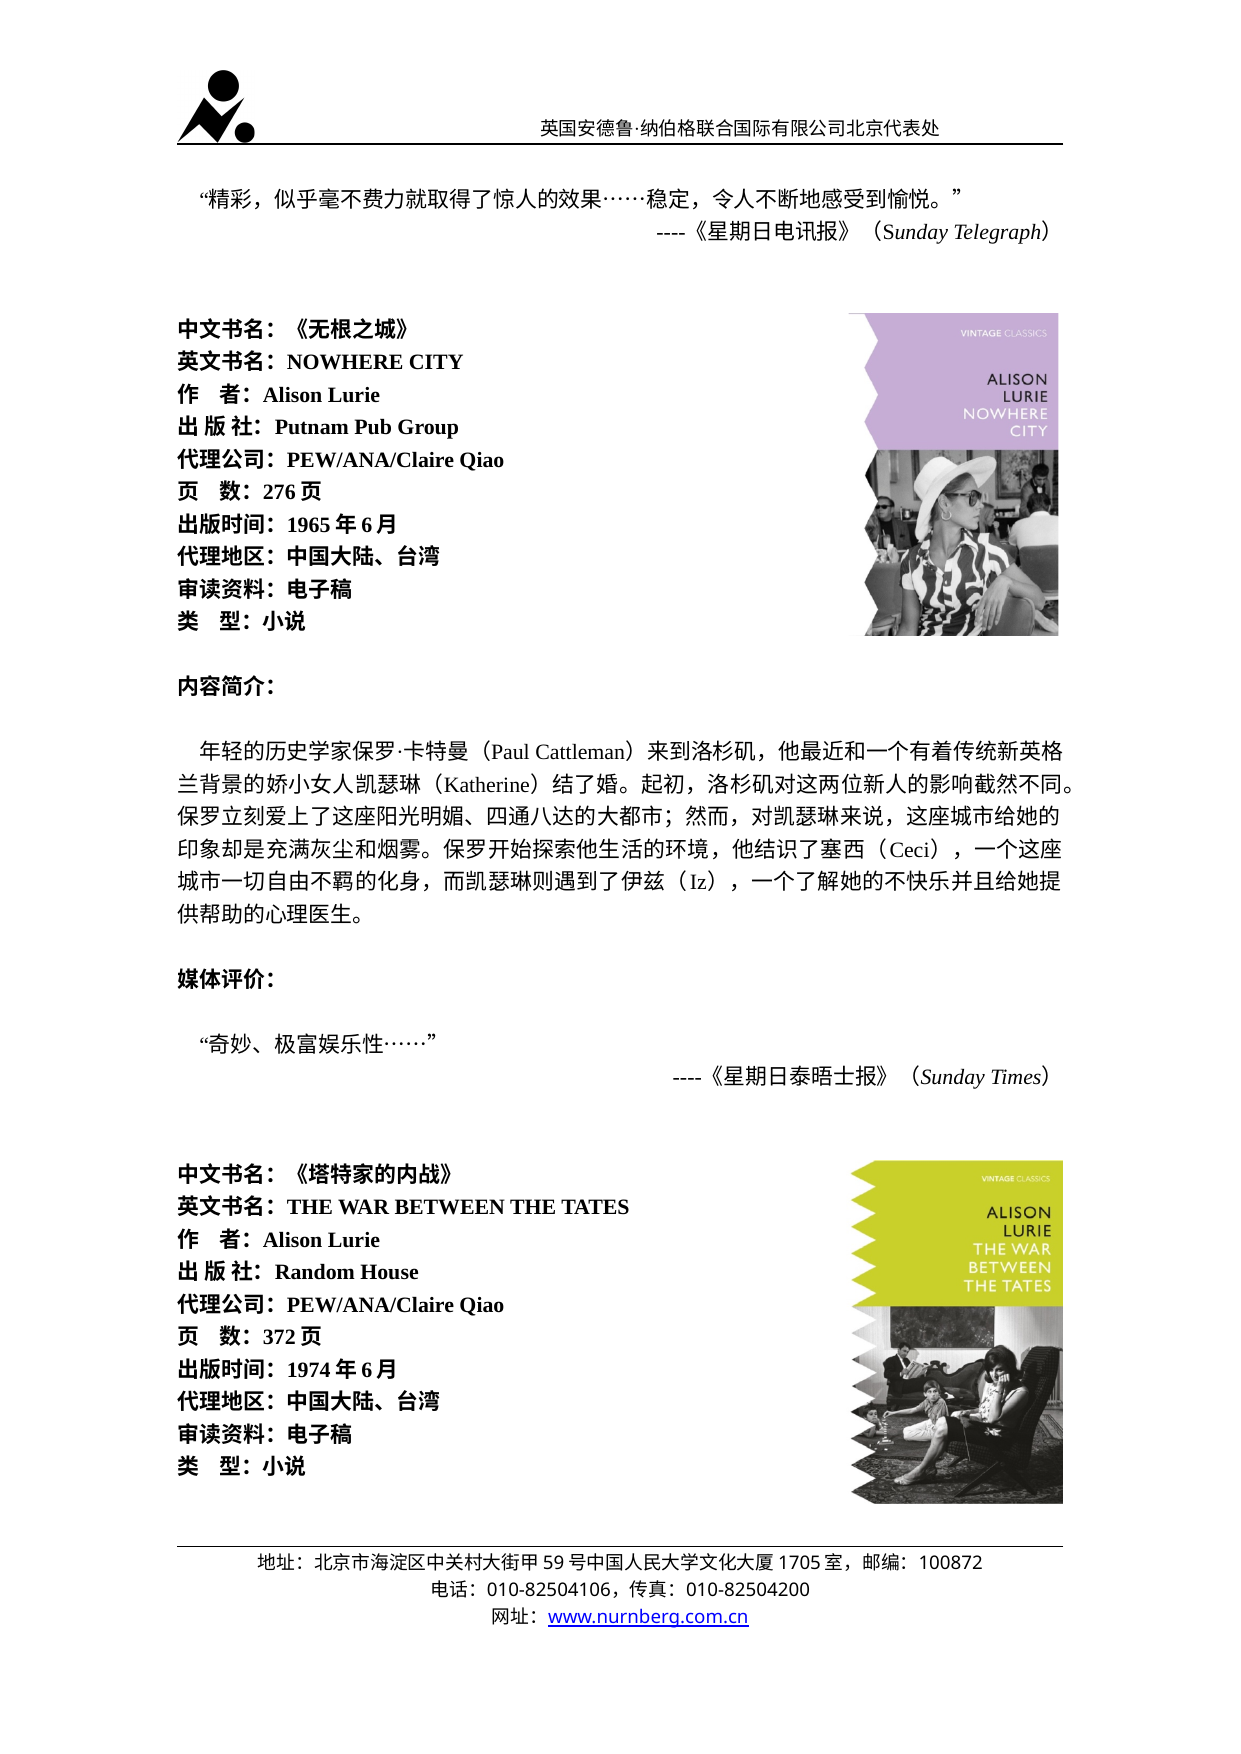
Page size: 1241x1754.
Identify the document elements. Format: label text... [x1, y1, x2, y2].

text 页 数：372页 [177, 1319, 838, 1351]
text 代理地区：中国大陆、台湾 [177, 1384, 838, 1416]
text 审读资料：电子稿 [177, 571, 848, 604]
picture [848, 313, 1059, 636]
picture [838, 1160, 1063, 1504]
text 审读资料：电子稿 [177, 1416, 838, 1449]
text 内容简介： [177, 669, 1063, 701]
text 中文书名：《塔特家的内战》 [177, 1156, 1063, 1189]
text 代理公司：PEW/ANA/Claire Qiao [177, 441, 848, 474]
text ----《星期日电讯报》（Sunday Telegraph） [177, 214, 1063, 246]
text “精彩，似乎毫不费力就取得了惊人的效果……稳定，令人不断地感受到愉悦。” [177, 181, 1063, 214]
text 代理公司：PEW/ANA/Claire Qiao [177, 1286, 838, 1319]
text 英文书名：NOWHERE CITY [177, 344, 848, 376]
picture [177, 70, 255, 143]
text 类 型：小说 [177, 1449, 838, 1481]
text 页 数：276页 [177, 474, 848, 506]
text 出版时间：1974年6月 [177, 1351, 838, 1384]
text 中文书名：《无根之城》 [177, 311, 1063, 344]
text 作 者：Alison Lurie [177, 1221, 838, 1254]
text 出 版 社：Random House [177, 1254, 838, 1286]
text 类 型：小说 [177, 604, 848, 636]
text 年轻的历史学家保罗·卡特曼（Paul Cattleman）来到洛杉矶，他最近和一个有着传统新英格兰背景的娇小女人凯瑟琳（Katherine）结了婚。起初，洛杉矶对这两位新人的影响截然不同。保罗立刻爱上了这座阳光明媚、四通八达的大都市；然而，对凯瑟琳来说，这座城市给她的印象却是充满灰尘和烟雾。保罗开始探索他生活的环境，他结识了塞西（Ceci），一个这座城市一切自由不羁的化身，而凯瑟琳则遇到了伊兹（Iz），一个了解她的不快乐并且给她提供帮助的心理医生。 [177, 734, 1063, 929]
text “奇妙、极富娱乐性……” [177, 1026, 1063, 1059]
text ----《星期日泰晤士报》（Sunday Times） [177, 1059, 1063, 1091]
text 出 版 社：Putnam Pub Group [177, 409, 848, 441]
text 英文书名：THE WAR BETWEEN THE TATES [177, 1189, 838, 1221]
text 媒体评价： [177, 961, 1063, 994]
text 作 者：Alison Lurie [177, 376, 848, 409]
text 代理地区：中国大陆、台湾 [177, 539, 848, 571]
text 出版时间：1965年6月 [177, 506, 848, 539]
